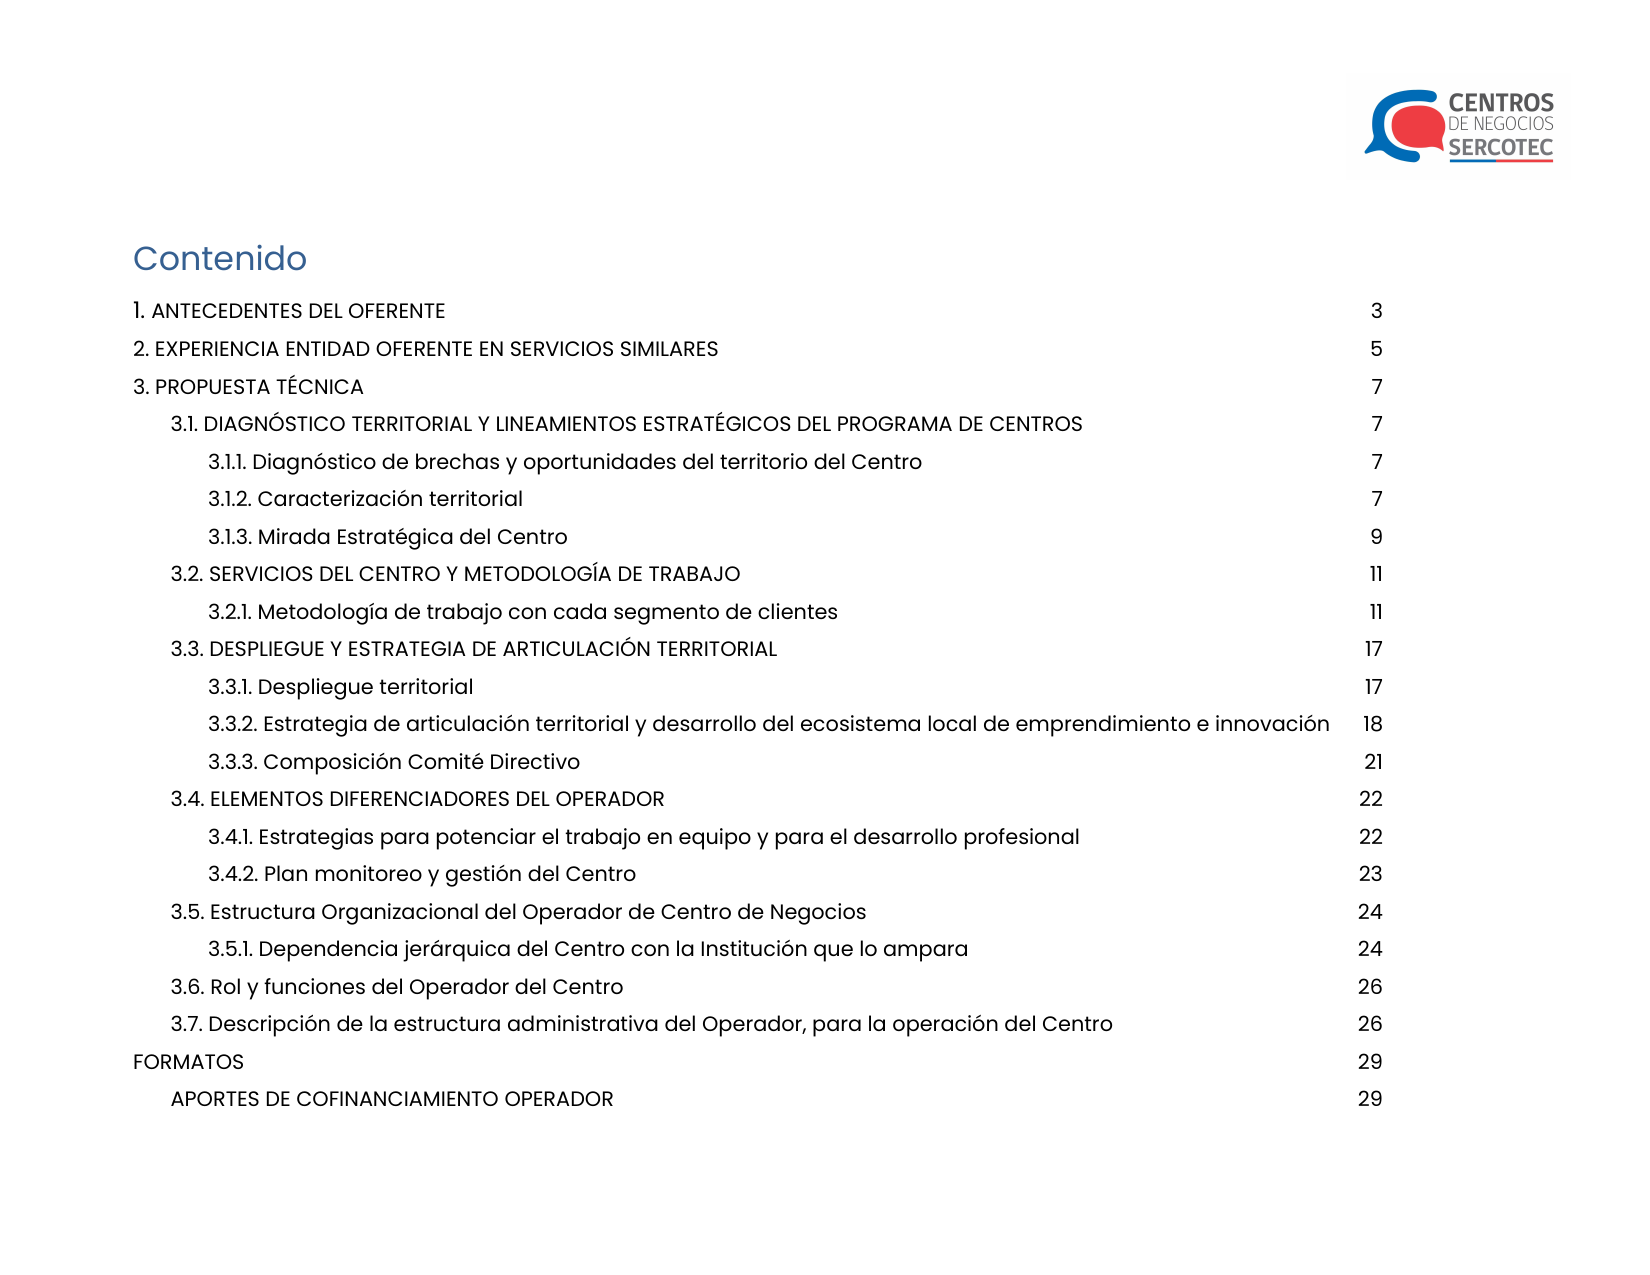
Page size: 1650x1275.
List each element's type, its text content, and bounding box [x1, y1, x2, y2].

picture [1346, 73, 1572, 180]
text Contenido [133, 232, 1532, 282]
